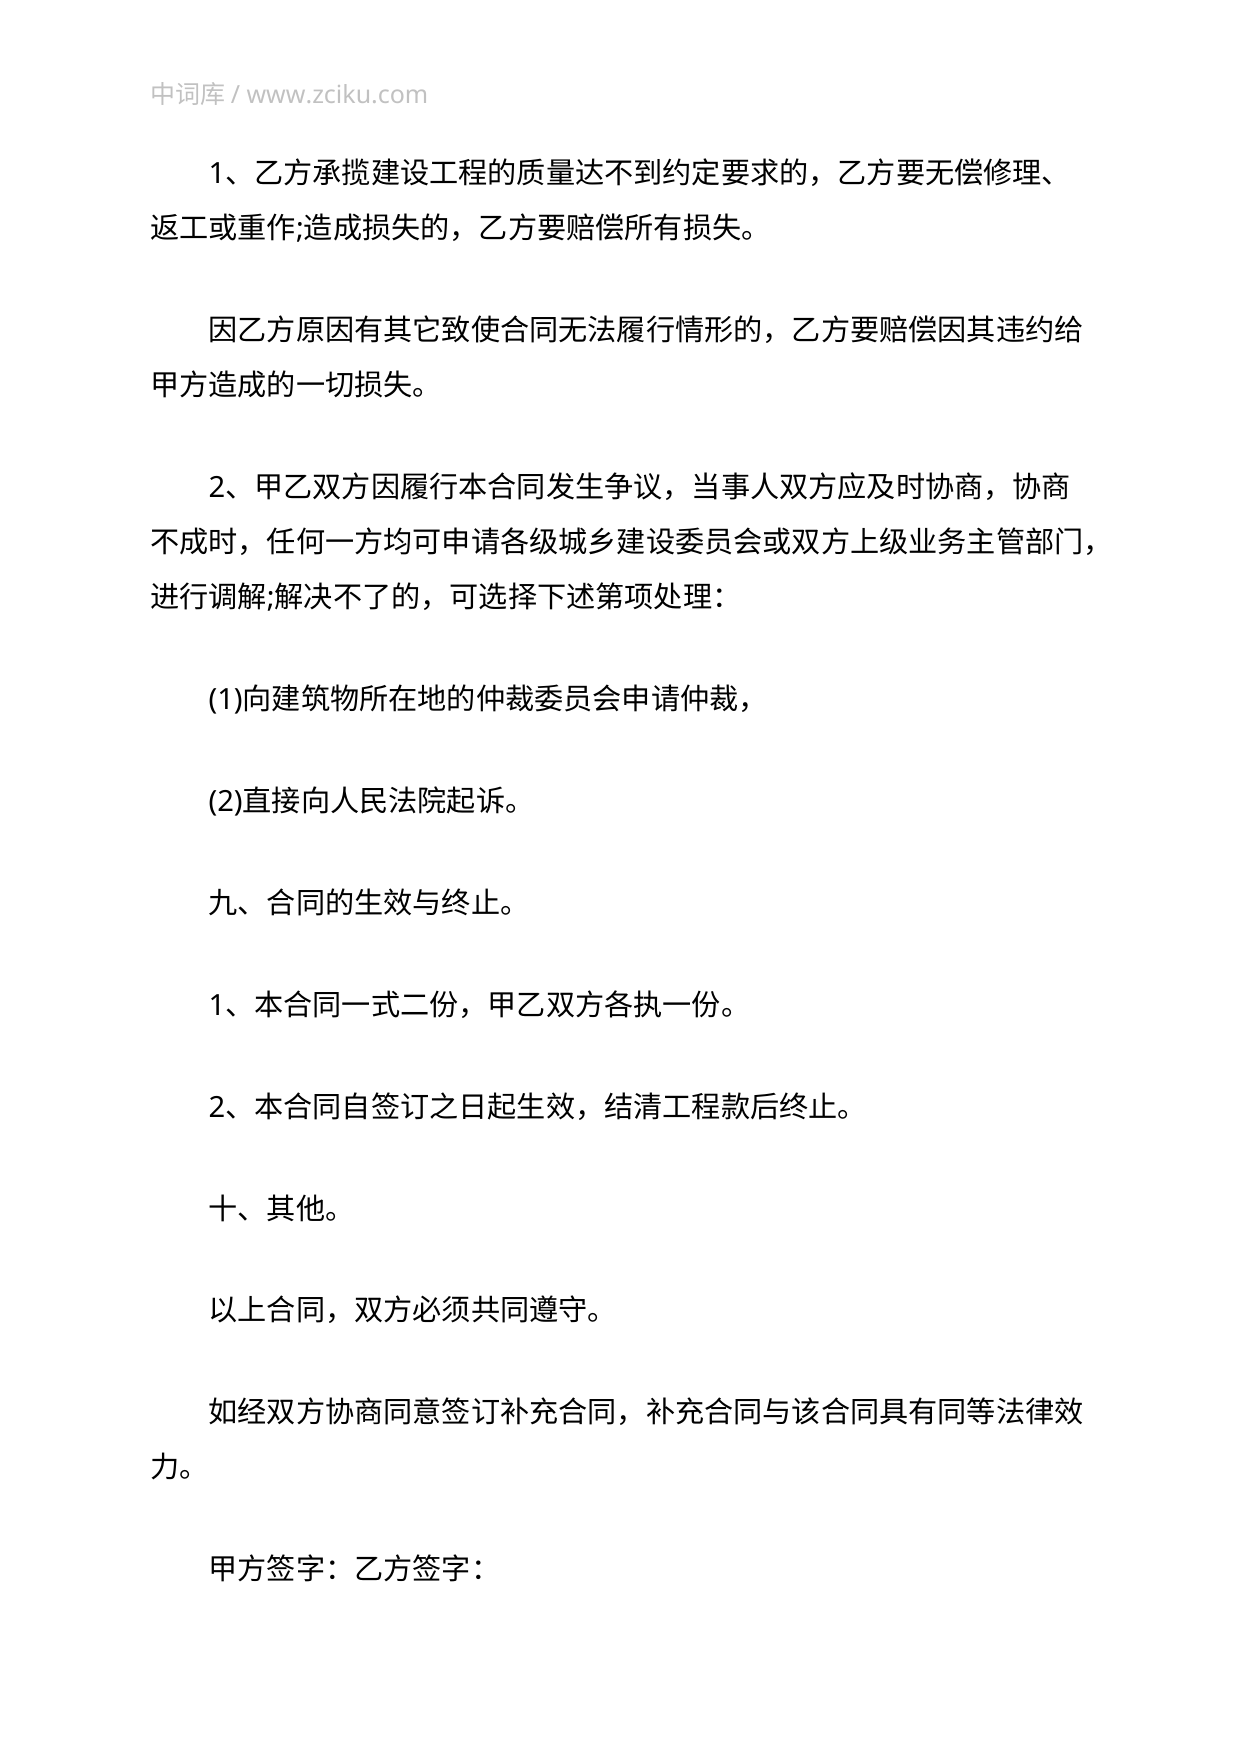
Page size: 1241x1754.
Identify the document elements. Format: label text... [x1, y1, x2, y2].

text (2)直接向人民法院起诉。 [150, 777, 1090, 820]
text 如经双方协商同意签订补充合同，补充合同与该合同具有同等法律效力。 [150, 1389, 1090, 1486]
text 十、其他。 [150, 1185, 1090, 1227]
text 九、合同的生效与终止。 [150, 879, 1090, 922]
text 1、本合同一式二份，甲乙双方各执一份。 [150, 981, 1090, 1024]
text 2、甲乙双方因履行本合同发生争议，当事人双方应及时协商，协商不成时，任何一方均可申请各级城乡建设委员会或双方上级业务主管部门，进行调解;解决不了的，可选择下述第项处理： [150, 464, 1090, 616]
text 因乙方原因有其它致使合同无法履行情形的，乙方要赔偿因其违约给甲方造成的一切损失。 [150, 307, 1090, 404]
text 以上合同，双方必须共同遵守。 [150, 1287, 1090, 1329]
text 1、乙方承揽建设工程的质量达不到约定要求的，乙方要无偿修理、返工或重作;造成损失的，乙方要赔偿所有损失。 [150, 150, 1090, 247]
text 甲方签字：乙方签字： [150, 1545, 1090, 1588]
text 2、本合同自签订之日起生效，结清工程款后终止。 [150, 1083, 1090, 1126]
text (1)向建筑物所在地的仲裁委员会申请仲裁， [150, 676, 1090, 718]
